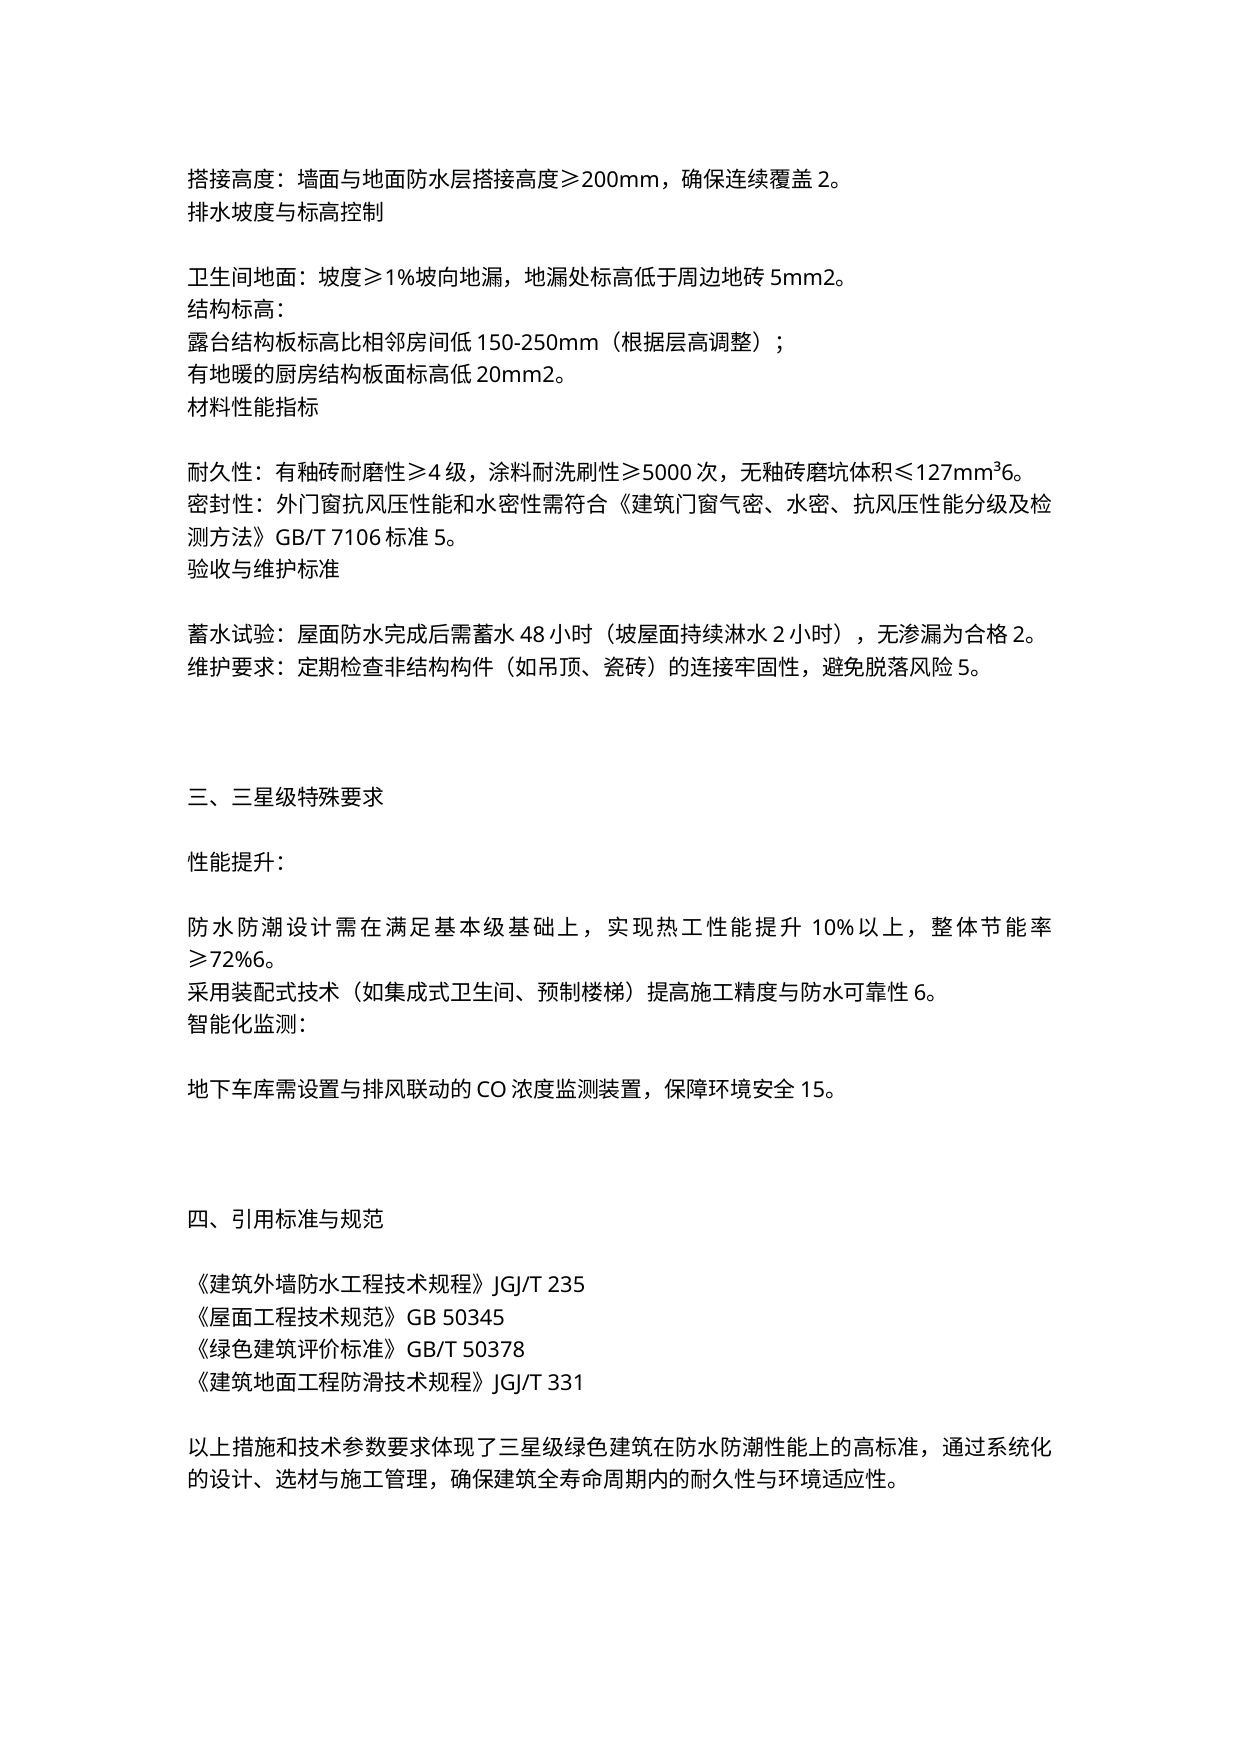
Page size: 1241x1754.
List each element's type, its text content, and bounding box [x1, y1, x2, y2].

text 搭接高度：墙面与地面防水层搭接高度≥200mm，确保连续覆盖2。 [187, 162, 1053, 194]
text 结构标高： [187, 292, 1053, 324]
text 四、引用标准与规范 [187, 1202, 1053, 1234]
text 验收与维护标准 [187, 552, 1053, 584]
text 以上措施和技术参数要求体现了三星级绿色建筑在防水防潮性能上的高标准，通过系统化的设计、选材与施工管理，确保建筑全寿命周期内的耐久性与环境适应性。 [187, 1429, 1053, 1494]
text 蓄水试验：屋面防水完成后需蓄水48小时（坡屋面持续淋水2小时），无渗漏为合格2。 [187, 617, 1053, 649]
text 《建筑地面工程防滑技术规程》JGJ/T 331 [187, 1364, 1053, 1397]
text 采用装配式技术（如集成式卫生间、预制楼梯）提高施工精度与防水可靠性6。 [187, 974, 1053, 1007]
text 三、三星级特殊要求 [187, 779, 1053, 812]
text 露台结构板标高比相邻房间低150-250mm（根据层高调整）； [187, 324, 1053, 357]
text 维护要求：定期检查非结构构件（如吊顶、瓷砖）的连接牢固性，避免脱落风险5。 [187, 649, 1053, 682]
text 密封性：外门窗抗风压性能和水密性需符合《建筑门窗气密、水密、抗风压性能分级及检测方法》GB/T 7106标准5。 [187, 487, 1053, 552]
text 《建筑外墙防水工程技术规程》JGJ/T 235 [187, 1267, 1053, 1299]
text 地下车库需设置与排风联动的CO浓度监测装置，保障环境安全15。 [187, 1072, 1053, 1104]
text 《屋面工程技术规范》GB 50345 [187, 1299, 1053, 1332]
text 性能提升： [187, 844, 1053, 877]
text 智能化监测： [187, 1007, 1053, 1039]
text 《绿色建筑评价标准》GB/T 50378 [187, 1332, 1053, 1364]
text 材料性能指标 [187, 389, 1053, 422]
text 排水坡度与标高控制 [187, 194, 1053, 227]
text 有地暖的厨房结构板面标高低20mm2。 [187, 357, 1053, 389]
text 防水防潮设计需在满足基本级基础上，实现热工性能提升10%以上，整体节能率≥72%6。 [187, 909, 1053, 974]
text 耐久性：有釉砖耐磨性≥4级，涂料耐洗刷性≥5000次，无釉砖磨坑体积≤127mm³6。 [187, 454, 1053, 487]
text 卫生间地面：坡度≥1%坡向地漏，地漏处标高低于周边地砖5mm2。 [187, 259, 1053, 292]
